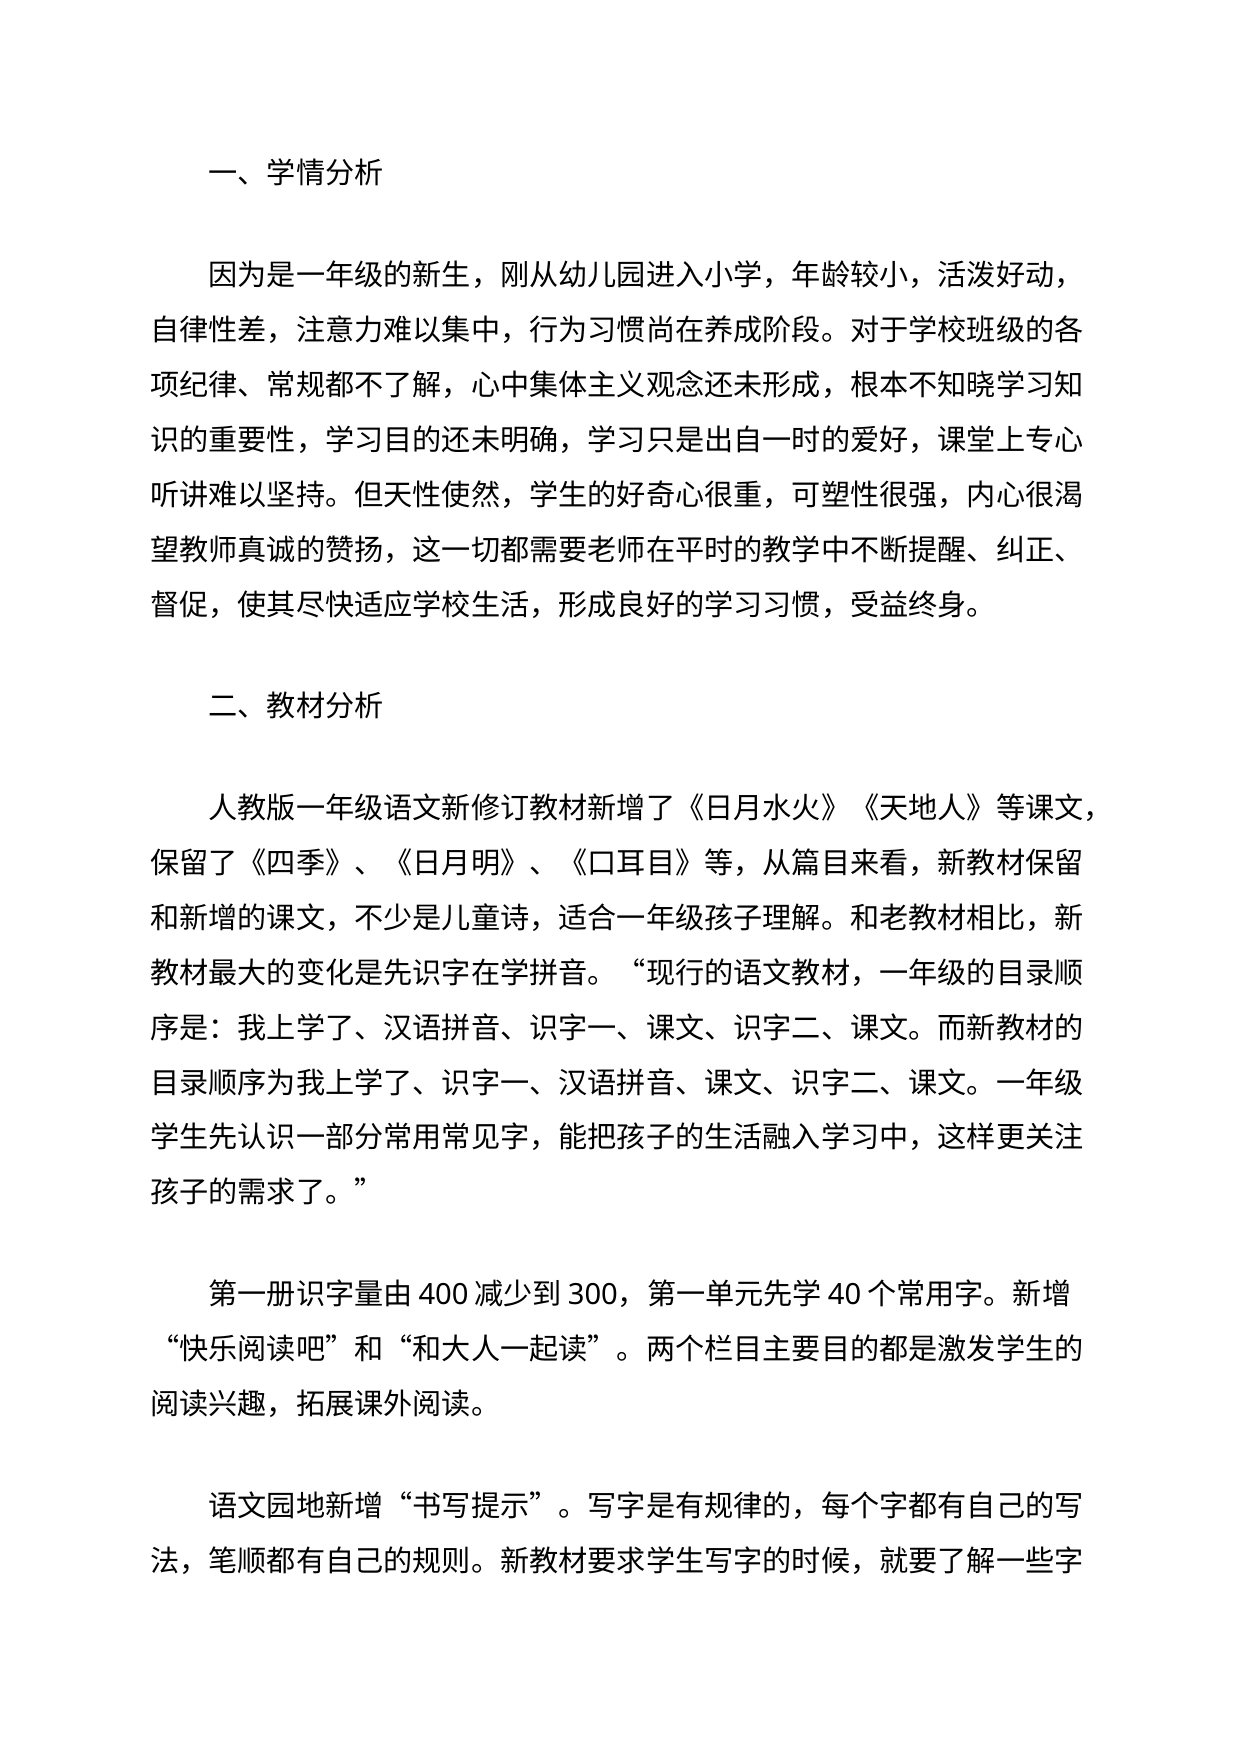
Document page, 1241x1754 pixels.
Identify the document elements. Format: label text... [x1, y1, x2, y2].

text 人教版一年级语文新修订教材新增了《日月水火》《天地人》等课文，保留了《四季》、《日月明》、《口耳目》等，从篇目来看，新教材保留和新增的课文，不少是儿童诗，适合一年级孩子理解。和老教材相比，新教材最大的变化是先识字在学拼音。“现行的语文教材，一年级的目录顺序是：我上学了、汉语拼音、识字一、课文、识字二、课文。而新教材的目录顺序为我上学了、识字一、汉语拼音、课文、识字二、课文。一年级学生先认识一部分常用常见字，能把孩子的生活融入学习中，这样更关注孩子的需求了。” [150, 785, 1090, 1211]
text 第一册识字量由400减少到300，第一单元先学40个常用字。新增“快乐阅读吧”和“和大人一起读”。两个栏目主要目的都是激发学生的阅读兴趣，拓展课外阅读。 [150, 1271, 1090, 1423]
text 因为是一年级的新生，刚从幼儿园进入小学，年龄较小，活泼好动，自律性差，注意力难以集中，行为习惯尚在养成阶段。对于学校班级的各项纪律、常规都不了解，心中集体主义观念还未形成，根本不知晓学习知识的重要性，学习目的还未明确，学习只是出自一时的爱好，课堂上专心听讲难以坚持。但天性使然，学生的好奇心很重，可塑性很强，内心很渴望教师真诚的赞扬，这一切都需要老师在平时的教学中不断提醒、纠正、督促，使其尽快适应学校生活，形成良好的学习习惯，受益终身。 [150, 252, 1090, 623]
text 二、教材分析 [150, 683, 1090, 725]
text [150, 1482, 1090, 1579]
text 一、学情分析 [150, 150, 1090, 192]
